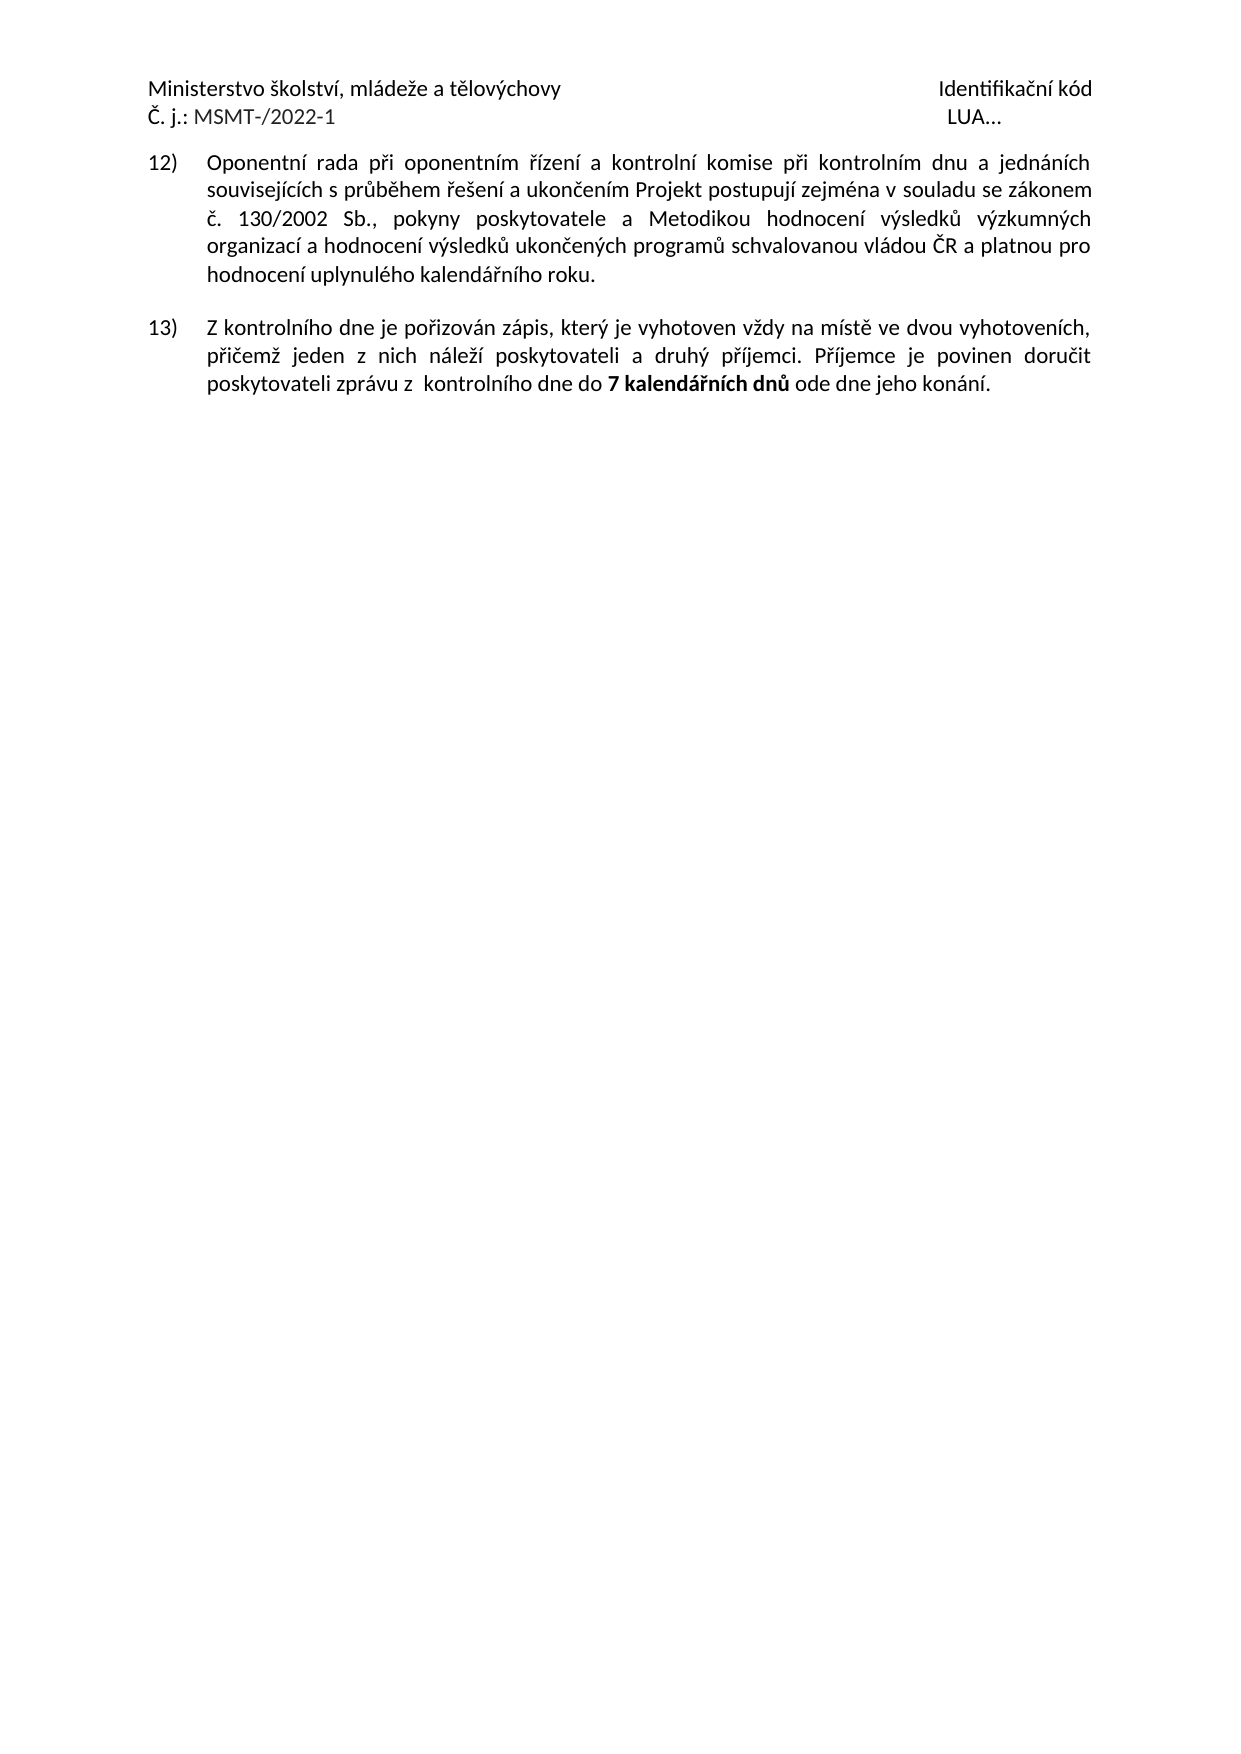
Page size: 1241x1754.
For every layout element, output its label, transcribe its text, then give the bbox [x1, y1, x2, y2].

list Oponentní rada při oponentním řízení a kontrolní komise při kontrolním dnu a jednáních souvisejících s průběhem řešení a ukončením Projekt postupují zejména v souladu se zákonem č. 130/2002 Sb., pokyny poskytovatele a Metodikou hodnocení výsledků výzkumných organizací a hodnocení výsledků ukončených programů schvalovanou vládou ČR a platnou pro hodnocení uplynulého kalendářního roku. [148, 148, 1093, 288]
list Z kontrolního dne je pořizován zápis, který je vyhotoven vždy na místě ve dvou vyhotoveních, přičemž jeden z nich náleží poskytovateli a druhý příjemci. Příjemce je povinen doručit poskytovateli zprávu z kontrolního dne do 7 kalendářních dnů ode dne jeho konání. [148, 313, 1093, 397]
